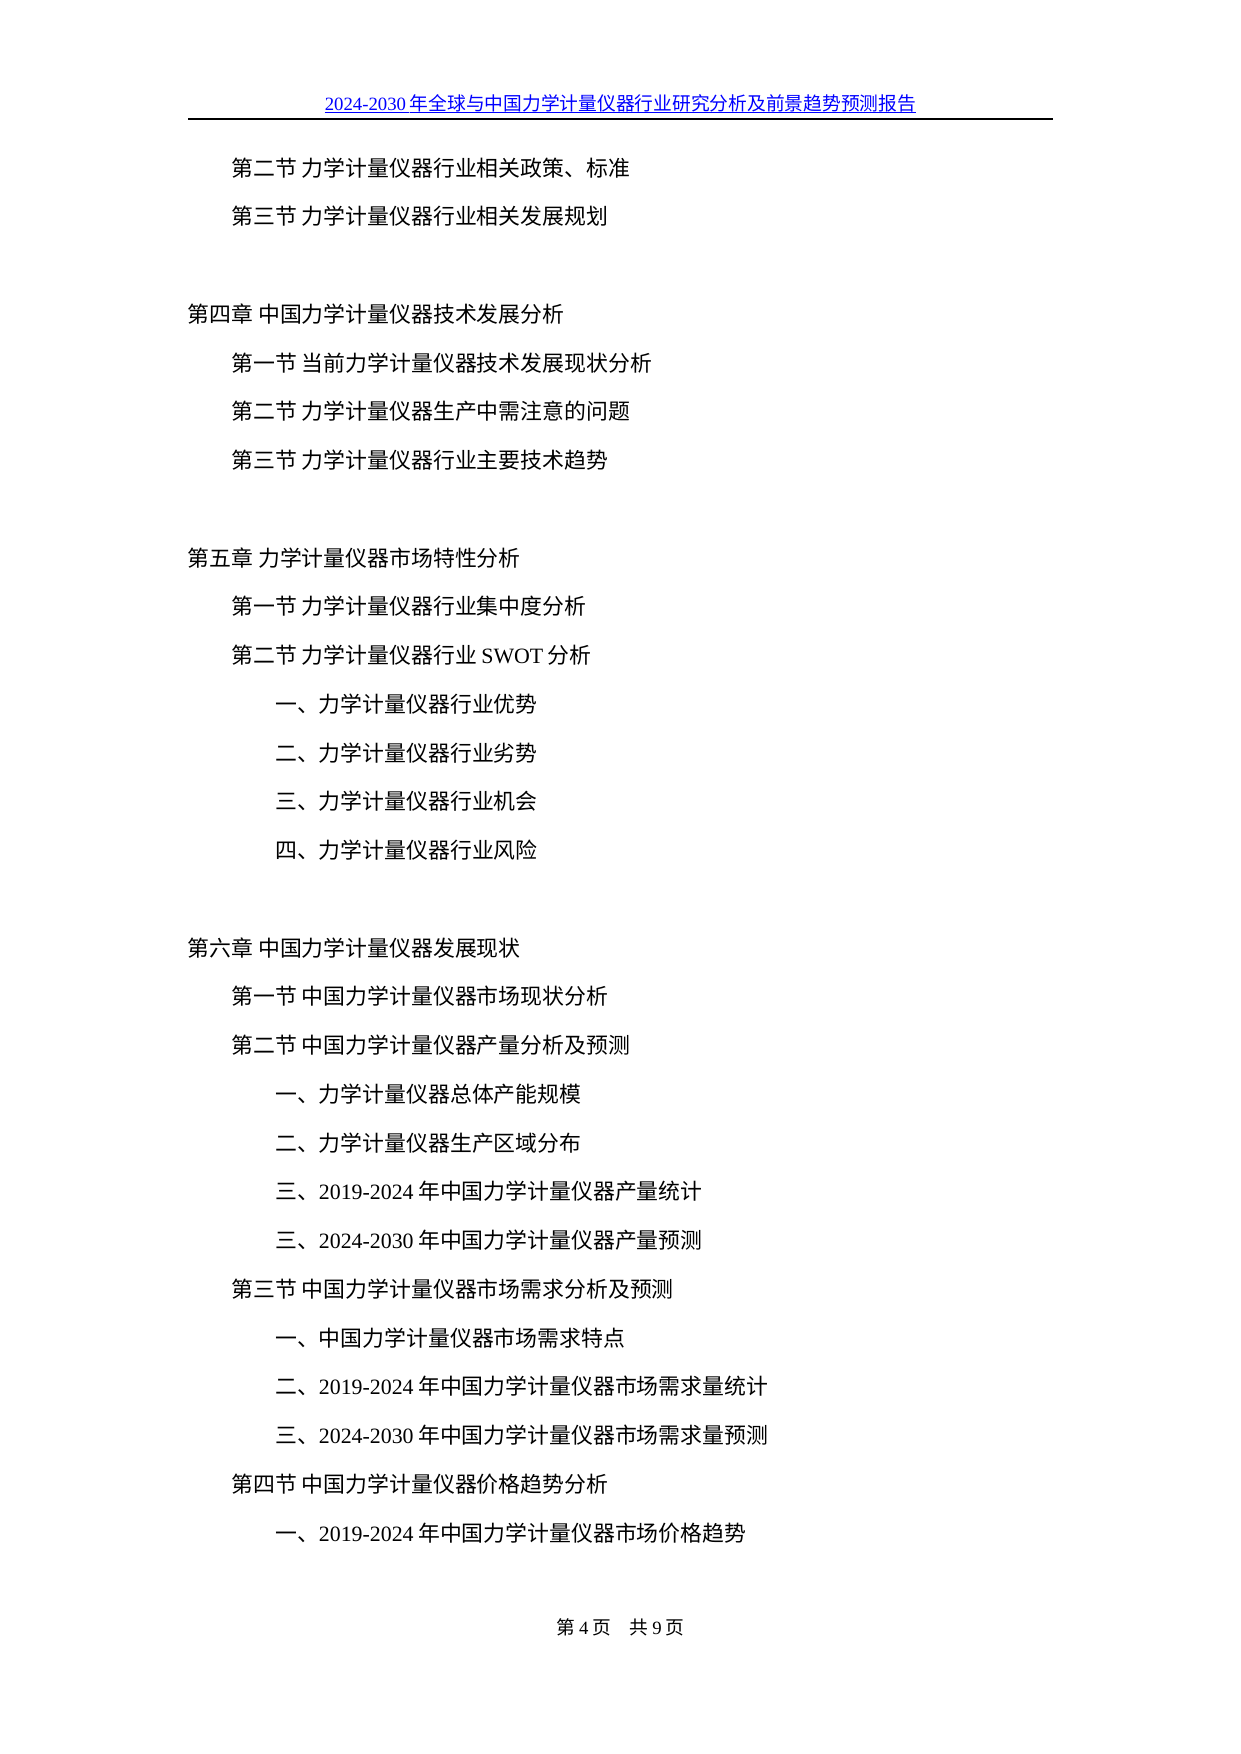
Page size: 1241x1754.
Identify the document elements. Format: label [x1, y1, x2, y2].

text [187, 150, 1053, 1548]
